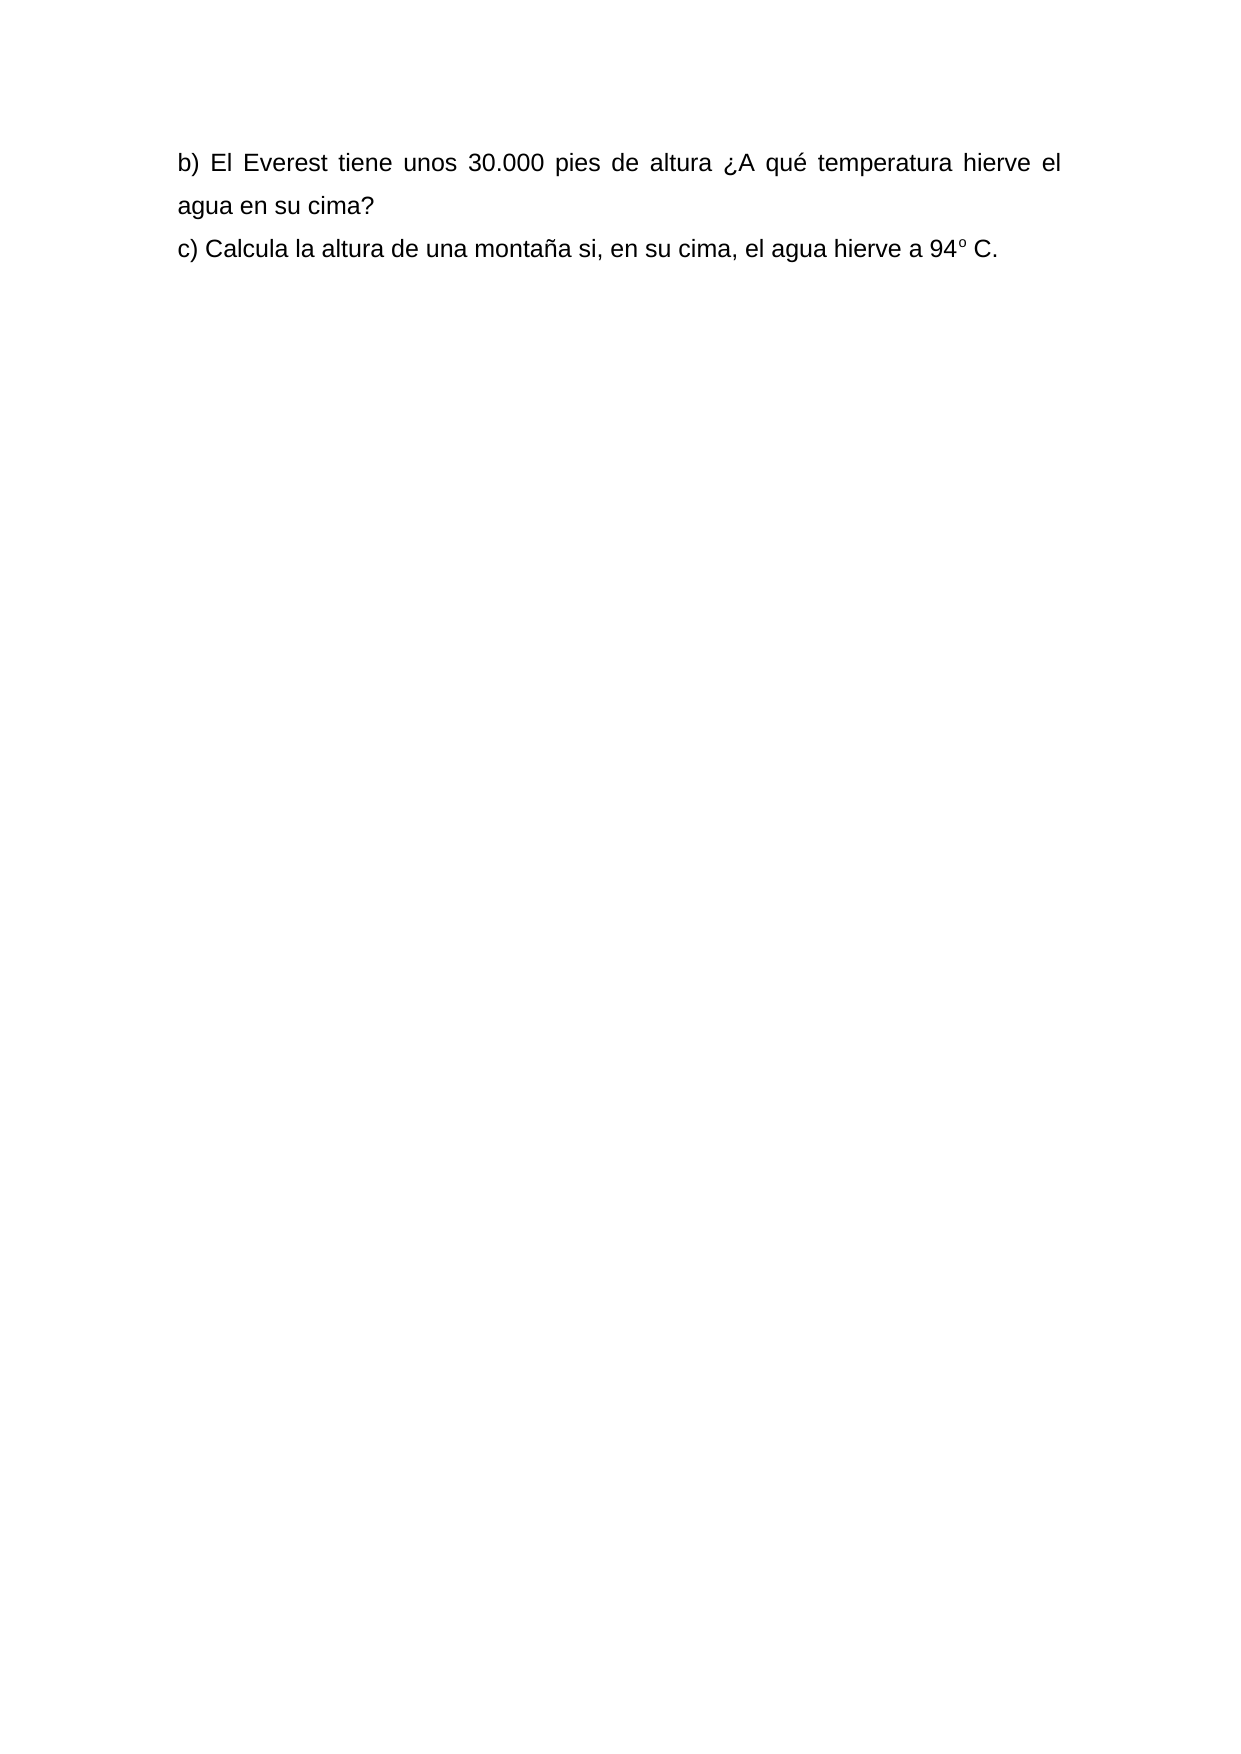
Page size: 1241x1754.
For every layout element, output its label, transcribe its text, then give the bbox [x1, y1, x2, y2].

text b) El Everest tiene unos 30.000 pies de altura ¿A qué temperatura hierve el agua en su cima? [177, 148, 1063, 219]
text c) Calcula la altura de una montaña si, en su cima, el agua hierve a 94o C. [177, 234, 1063, 263]
